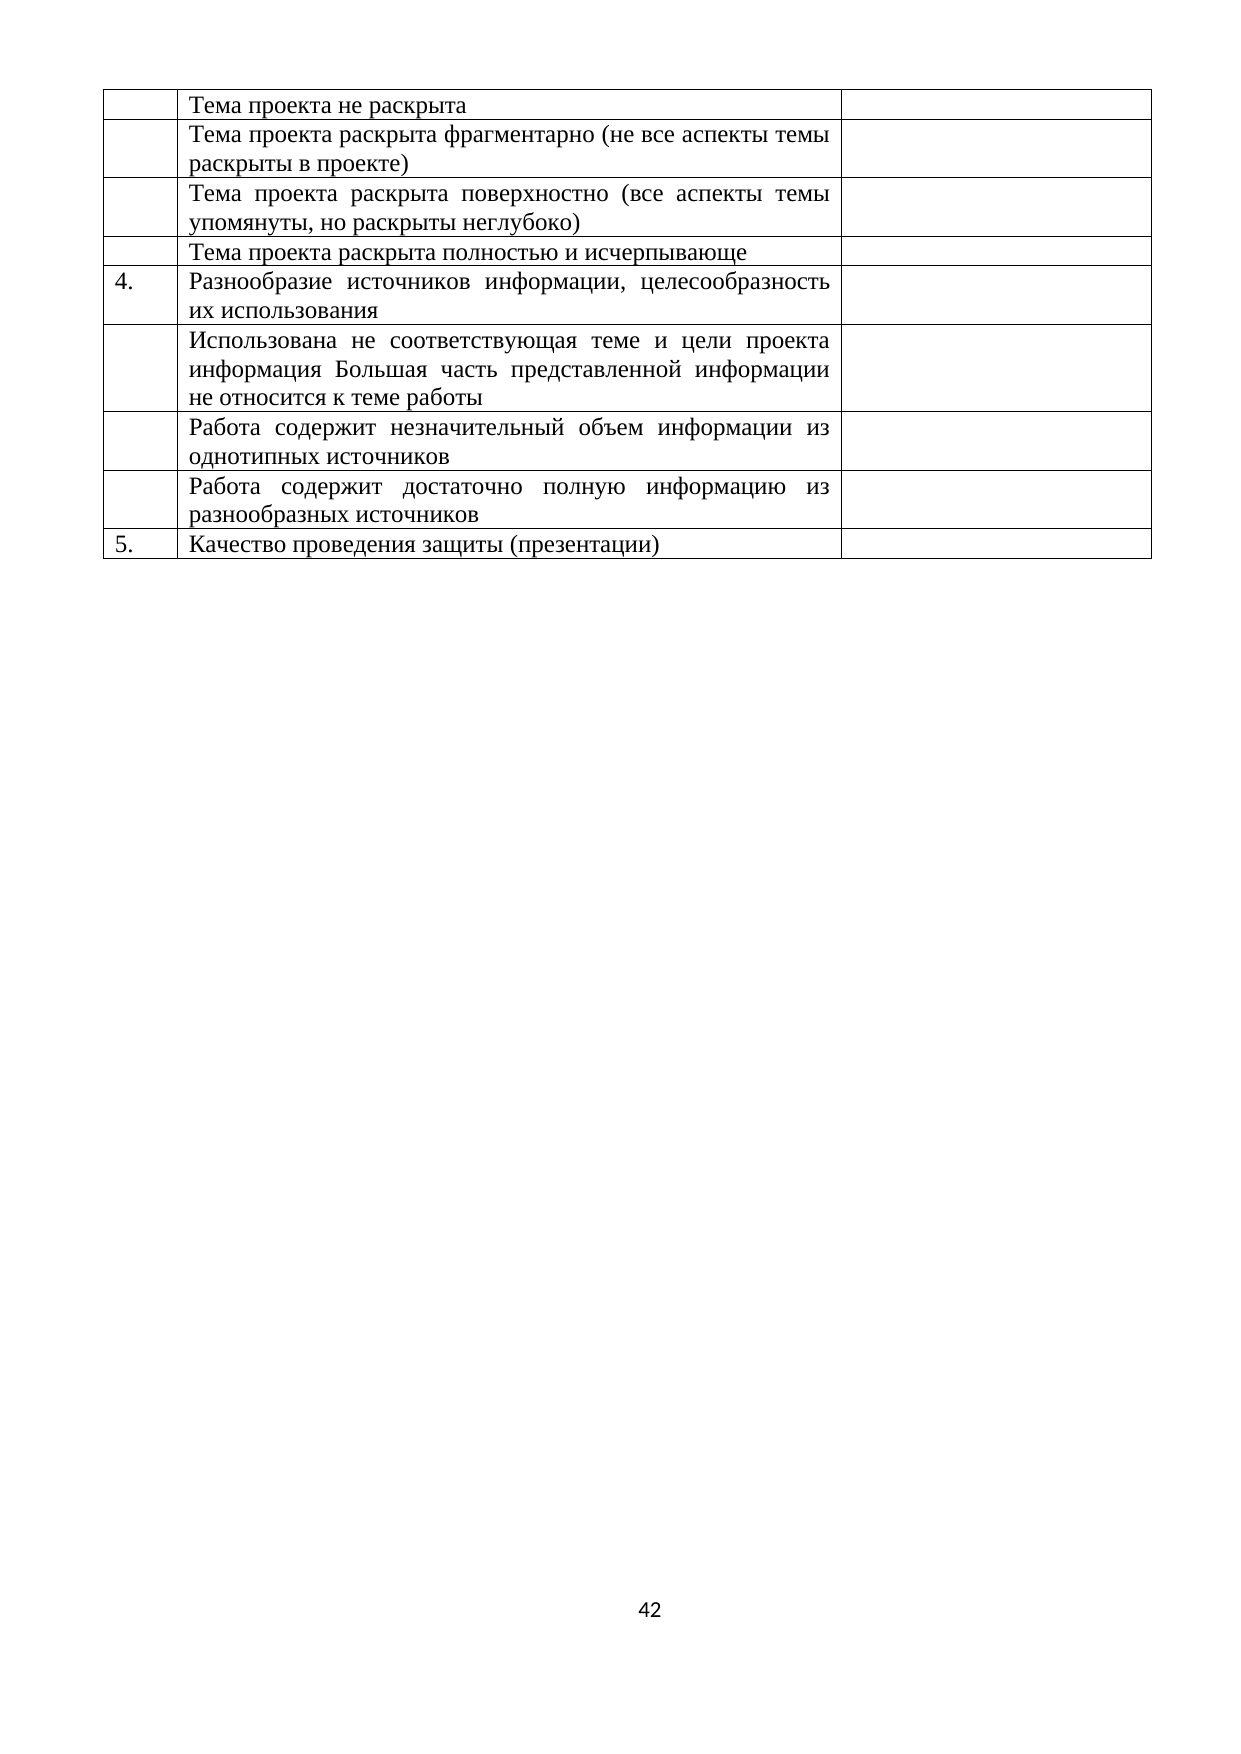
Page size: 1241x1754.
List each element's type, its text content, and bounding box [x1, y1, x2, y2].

table_cell Работа содержит достаточно полную информацию из разнообразных источников [178, 471, 841, 528]
table_cell [842, 529, 1151, 558]
table_cell Тема проекта не раскрыта [178, 90, 841, 118]
table_cell [104, 120, 177, 177]
table_cell [842, 266, 1151, 324]
table_cell [104, 178, 177, 236]
table_cell [104, 412, 177, 470]
table_cell Разнообразие источников информации, целесообразность их использования [178, 266, 841, 324]
table_cell 4. [104, 266, 177, 324]
table_cell [842, 412, 1151, 470]
table_cell [842, 237, 1151, 265]
table_cell Качество проведения защиты (презентации) [178, 529, 841, 558]
table_cell [104, 471, 177, 528]
table_cell [104, 325, 177, 411]
table_cell Использована не соответствующая теме и цели проекта информация Большая часть представленной информации не относится к теме работы [178, 325, 841, 411]
table_cell 5. [104, 529, 177, 558]
table_cell Тема проекта раскрыта полностью и исчерпывающе [178, 237, 841, 265]
table_cell [104, 237, 177, 265]
table_cell [842, 90, 1151, 118]
table_cell [842, 325, 1151, 411]
table_cell [842, 471, 1151, 528]
table_cell Тема проекта раскрыта поверхностно (все аспекты темы упомянуты, но раскрыты неглубоко) [178, 178, 841, 236]
table_cell [842, 120, 1151, 177]
table_cell [842, 178, 1151, 236]
table_cell [104, 90, 177, 118]
table_cell Тема проекта раскрыта фрагментарно (не все аспекты темы раскрыты в проекте) [178, 120, 841, 177]
table_cell Работа содержит незначительный объем информации из однотипных источников [178, 412, 841, 470]
